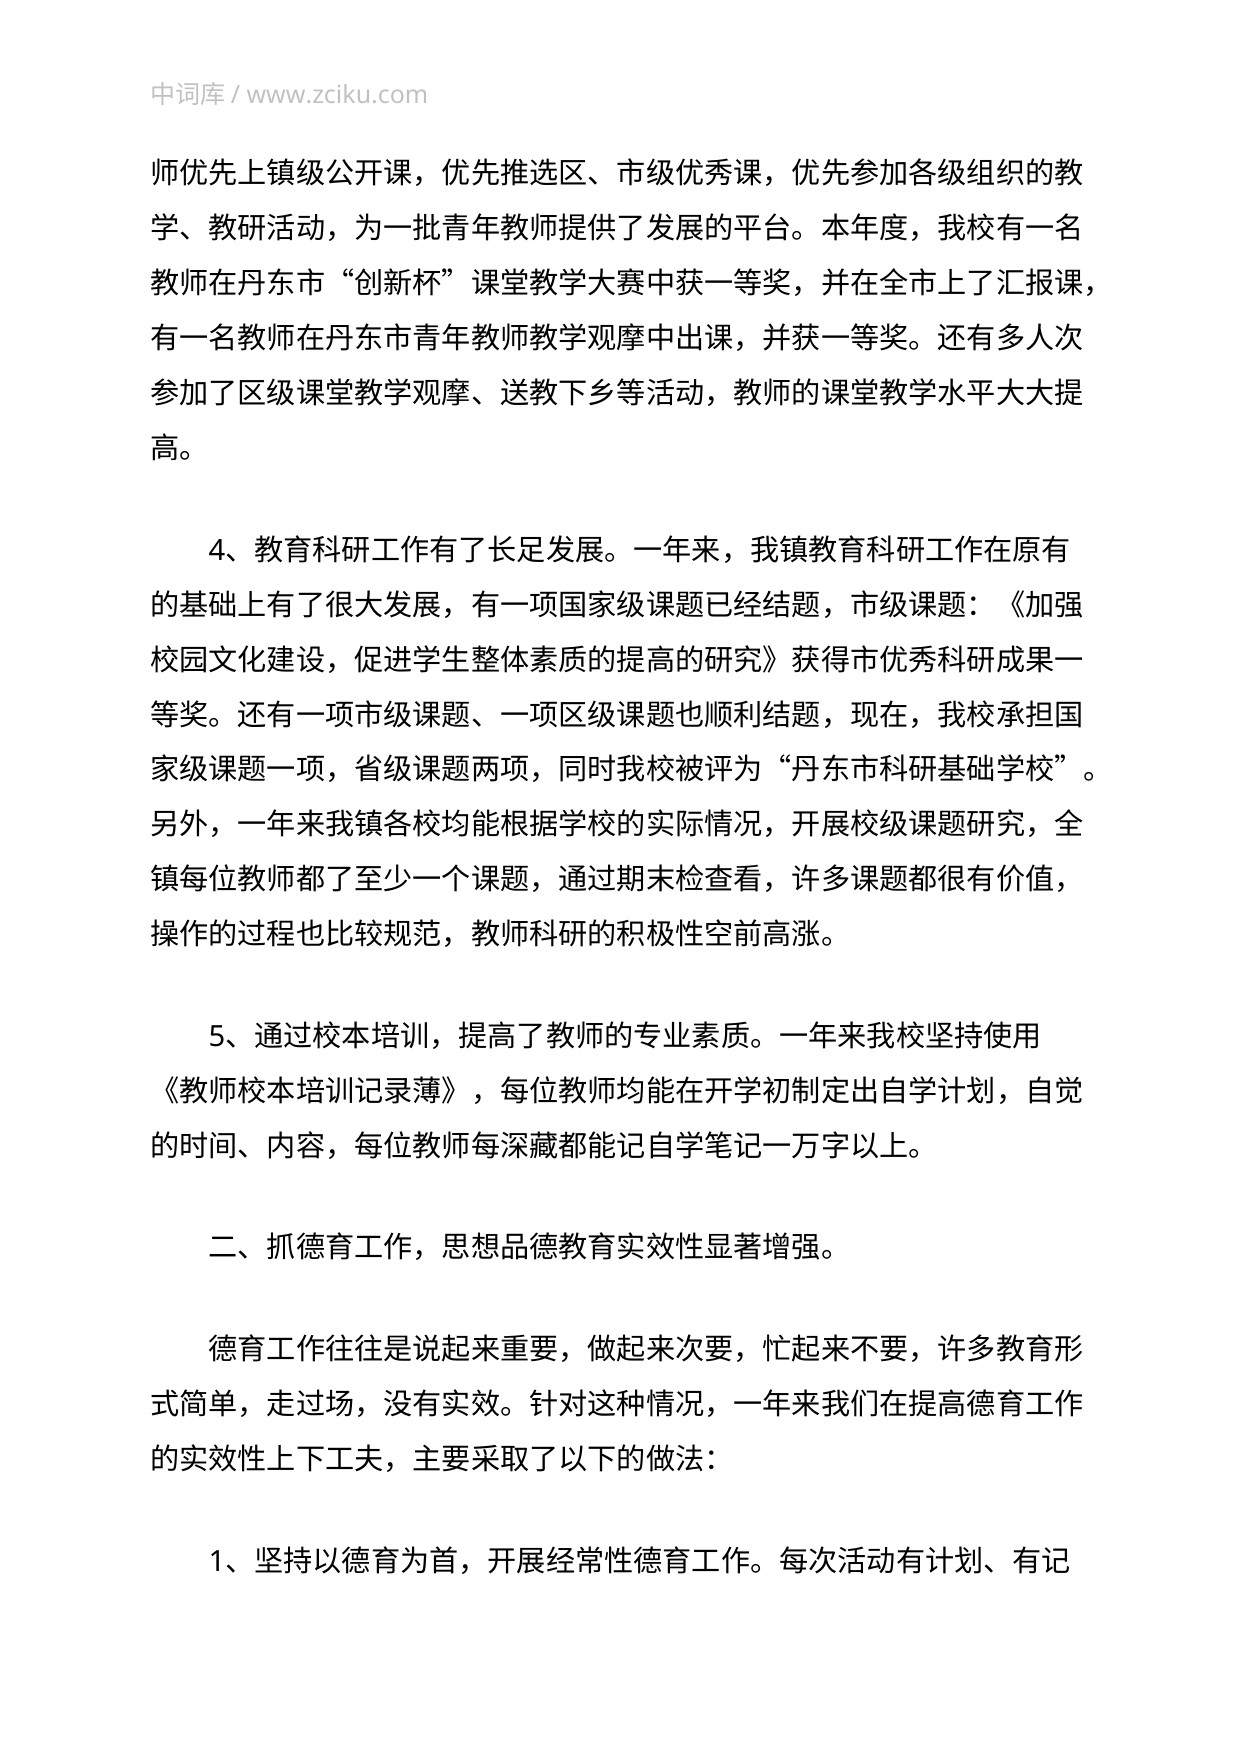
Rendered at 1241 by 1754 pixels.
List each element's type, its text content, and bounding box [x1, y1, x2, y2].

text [150, 1537, 1090, 1580]
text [150, 150, 1090, 467]
text 二、抓德育工作，思想品德教育实效性显著增强。 [150, 1224, 1090, 1266]
text 德育工作往往是说起来重要，做起来次要，忙起来不要，许多教育形式简单，走过场，没有实效。针对这种情况，一年来我们在提高德育工作的实效性上下工夫，主要采取了以下的做法： [150, 1326, 1090, 1478]
text 4、教育科研工作有了长足发展。一年来，我镇教育科研工作在原有的基础上有了很大发展，有一项国家级课题已经结题，市级课题：《加强校园文化建设，促进学生整体素质的提高的研究》获得市优秀科研成果一等奖。还有一项市级课题、一项区级课题也顺利结题，现在，我校承担国家级课题一项，省级课题两项，同时我校被评为“丹东市科研基础学校”。另外，一年来我镇各校均能根据学校的实际情况，开展校级课题研究，全镇每位教师都了至少一个课题，通过期末检查看，许多课题都很有价值，操作的过程也比较规范，教师科研的积极性空前高涨。 [150, 526, 1090, 953]
text 5、通过校本培训，提高了教师的专业素质。一年来我校坚持使用《教师校本培训记录薄》，每位教师均能在开学初制定出自学计划，自觉的时间、内容，每位教师每深藏都能记自学笔记一万字以上。 [150, 1012, 1090, 1164]
